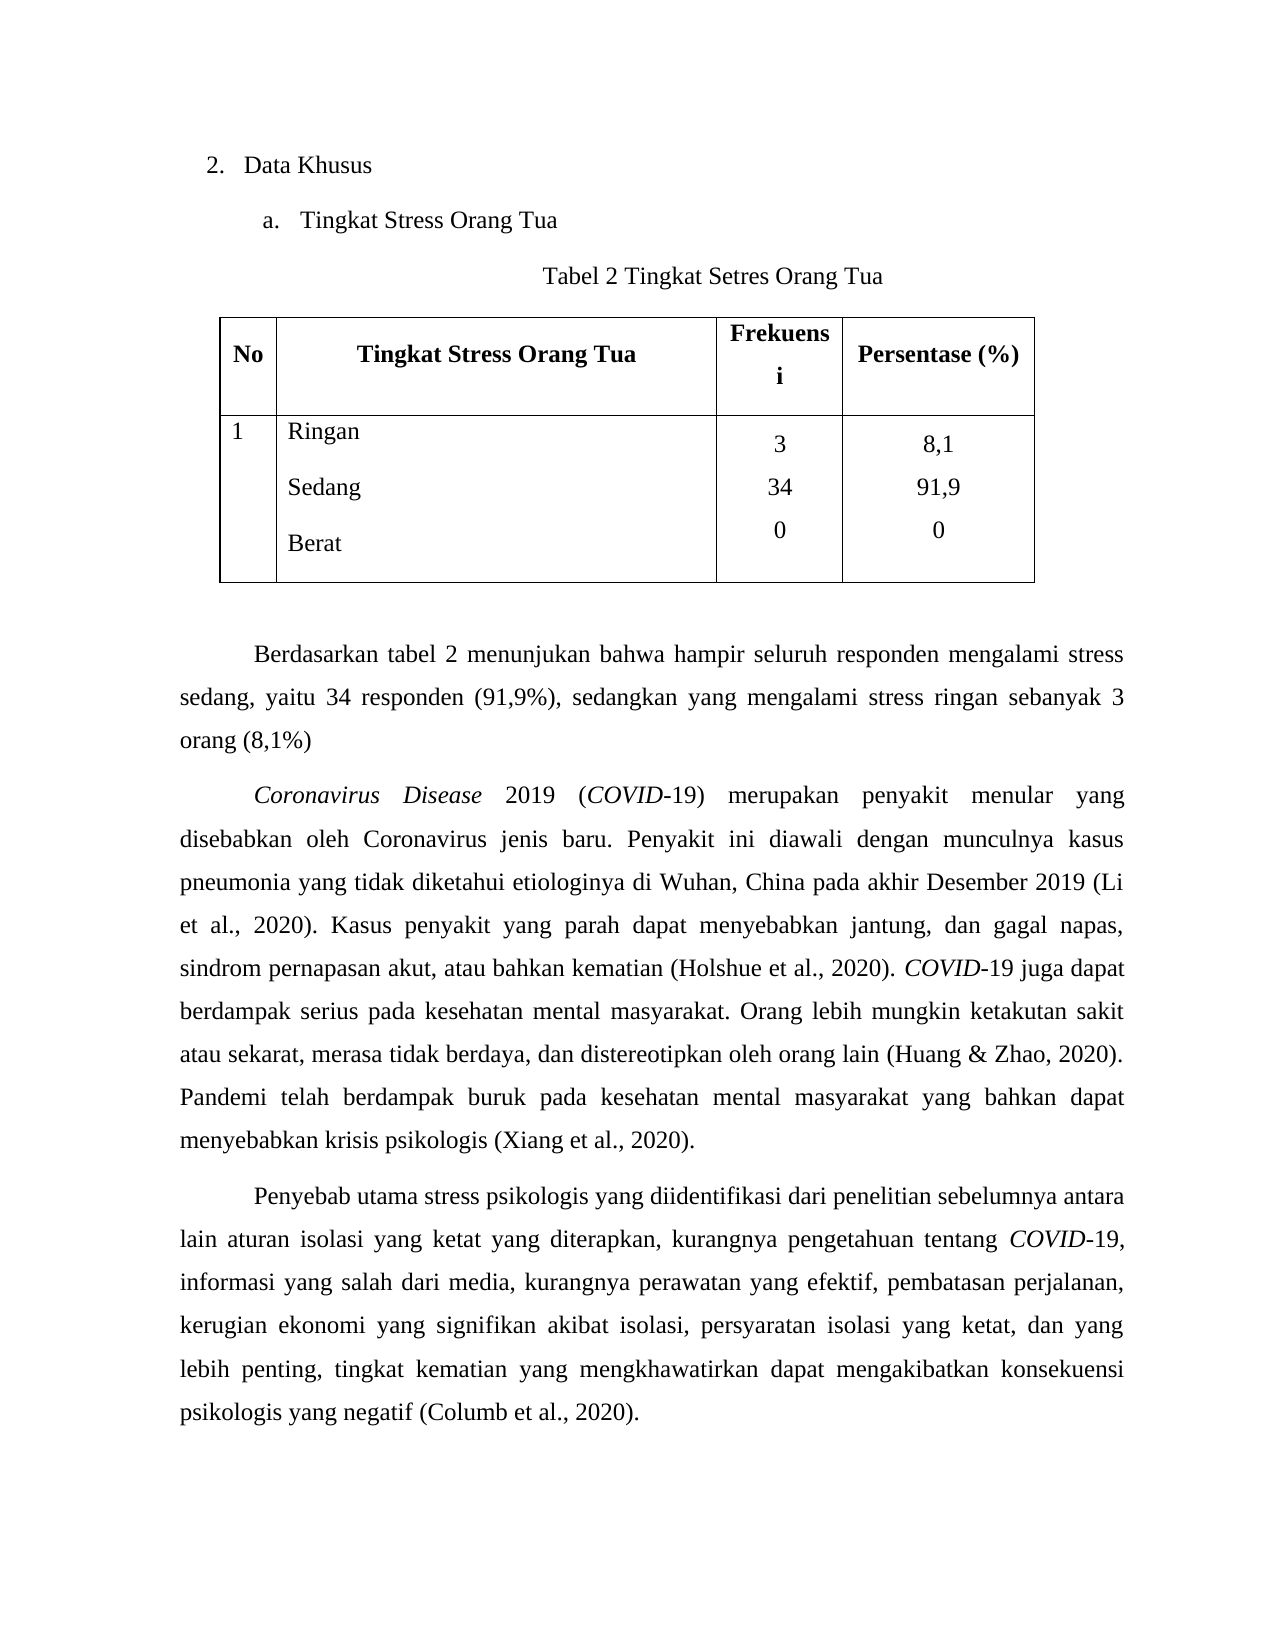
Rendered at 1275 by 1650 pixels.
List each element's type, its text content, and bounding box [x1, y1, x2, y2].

table_header No [221, 318, 276, 415]
text Tabel 2 Tingkat Setres Orang Tua [300, 261, 1125, 290]
table_header Tingkat Stress Orang Tua [277, 318, 716, 415]
text Coronavirus Disease 2019 (COVID-19) merupakan penyakit menular yang disebabkan oleh Coronavirus jenis baru. Penyakit ini diawali dengan munculnya kasus pneumonia yang tidak diketahui etiologinya di Wuhan, China pada akhir Desember 2019 (Li et al., 2020). Kasus penyakit yang parah dapat menyebabkan jantung, dan gagal napas, sindrom pernapasan akut, atau bahkan kematian (Holshue et al., 2020). COVID-19 juga dapat berdampak serius pada kesehatan mental masyarakat. Orang lebih mungkin ketakutan sakit atau sekarat, merasa tidak berdaya, dan distereotipkan oleh orang lain (Huang & Zhao, 2020). Pandemi telah berdampak buruk pada kesehatan mental masyarakat yang bahkan dapat menyebabkan krisis psikologis (Xiang et al., 2020). [179, 781, 1125, 1154]
table_header Frekuensi [717, 318, 842, 415]
text Berdasarkan tabel 2 menunjukan bahwa hampir seluruh responden mengalami stress sedang, yaitu 34 responden (91,9%), sedangkan yang mengalami stress ringan sebanyak 3 orang (8,1%) [179, 639, 1125, 754]
table_cell Ringan Sedang Berat [277, 416, 716, 582]
table_header Persentase (%) [843, 318, 1034, 415]
table_cell 3 34 0 [717, 416, 842, 582]
table_cell 1 [221, 416, 276, 582]
list Data Khusus [206, 150, 1125, 179]
text Penyebab utama stress psikologis yang diidentifikasi dari penelitian sebelumnya antara lain aturan isolasi yang ketat yang diterapkan, kurangnya pengetahuan tentang COVID-19, informasi yang salah dari media, kurangnya perawatan yang efektif, pembatasan perjalanan, kerugian ekonomi yang signifikan akibat isolasi, persyaratan isolasi yang ketat, dan yang lebih penting, tingkat kematian yang mengkhawatirkan dapat mengakibatkan konsekuensi psikologis yang negatif (Columb et al., 2020). [179, 1181, 1125, 1426]
list Tingkat Stress Orang Tua [262, 206, 1125, 234]
table_cell 8,1 91,9 0 [843, 416, 1034, 582]
